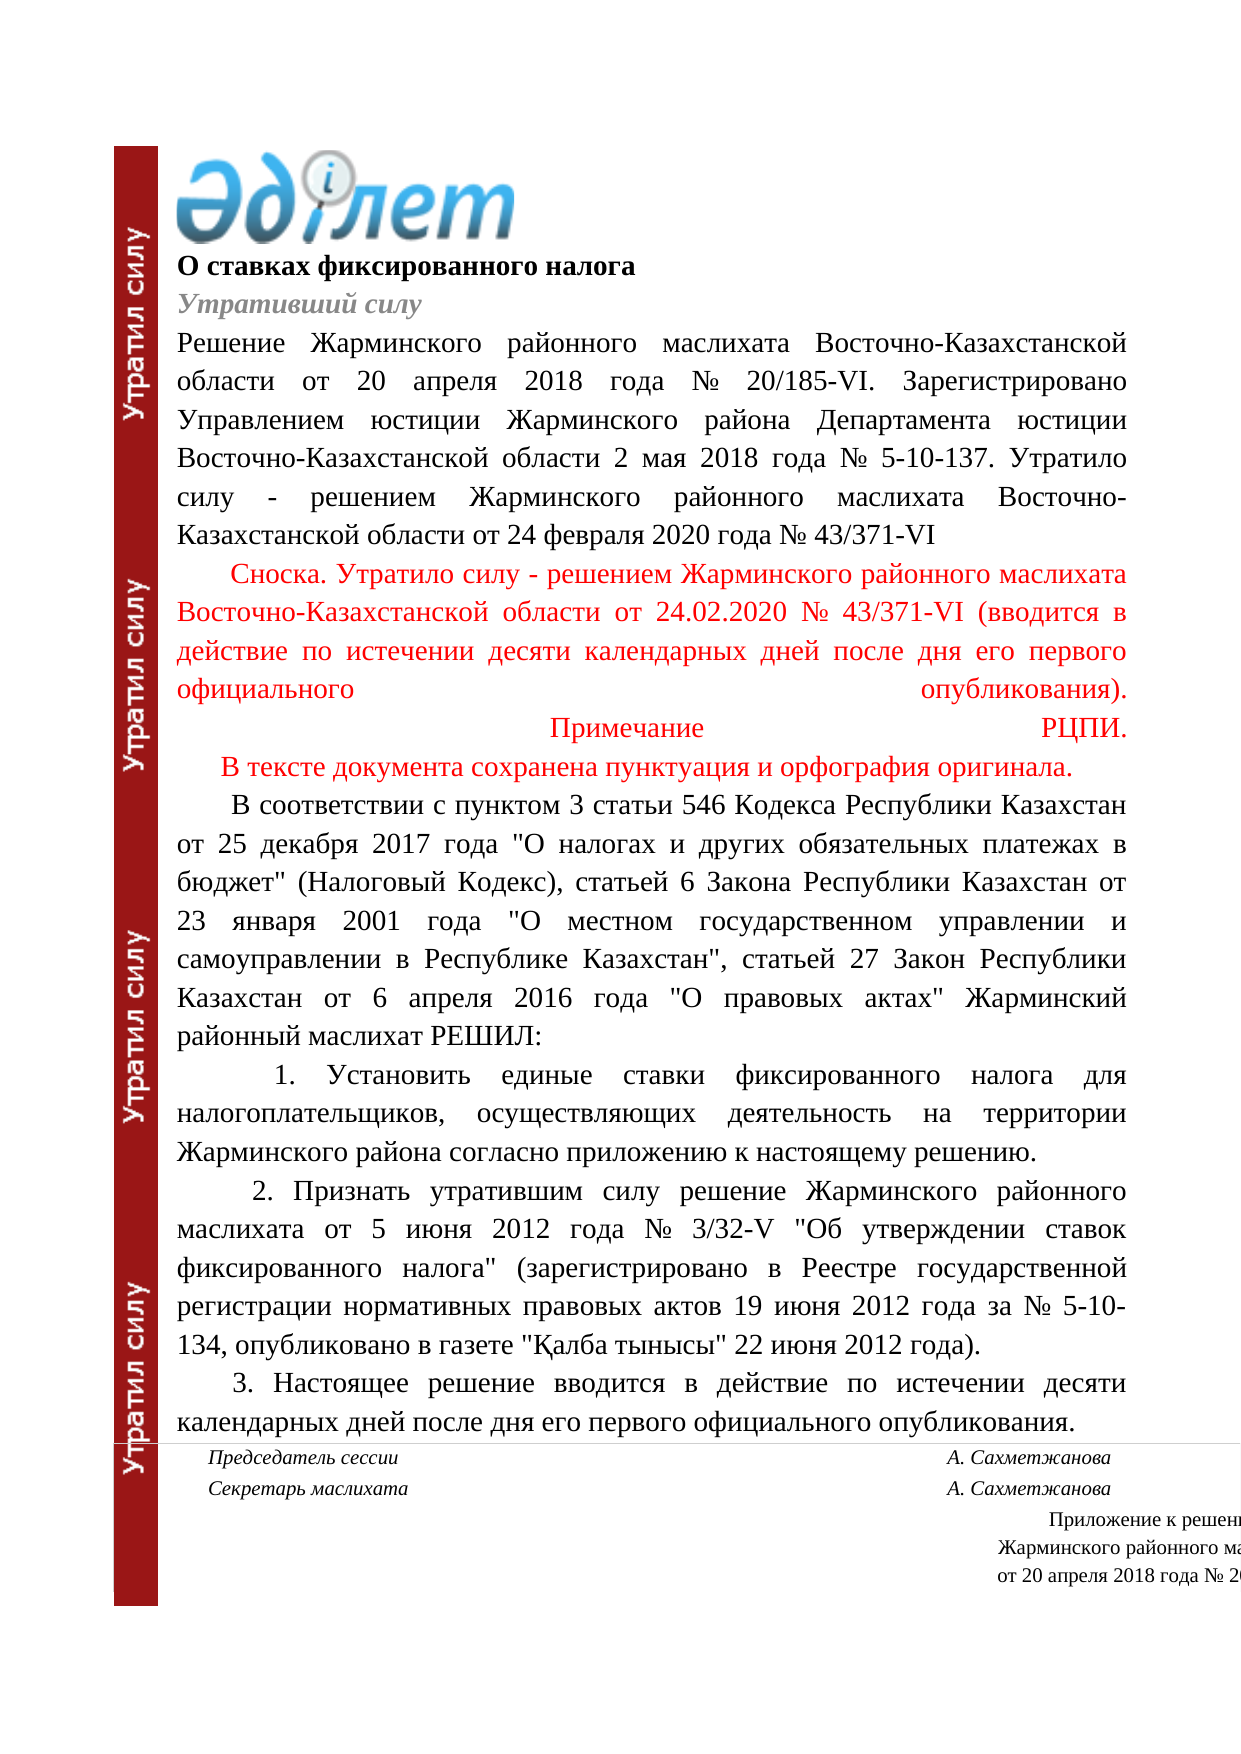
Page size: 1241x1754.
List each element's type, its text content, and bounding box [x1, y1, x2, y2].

text О ставках фиксированного налога [112, 248, 1128, 281]
picture [114, 146, 158, 248]
picture [114, 1360, 158, 1365]
text Решение Жарминского районного маслихата Восточно-Казахстанской области от 20 апреля 2018 года № 20/185-VI. Зарегистрировано Управлением юстиции Жарминского района Департамента юстиции Восточно-Казахстанской области 2 мая 2018 года № 5-10-137. Утратило силу - решением Жарминского районного маслихата Восточно-Казахстанской области от 24 февраля 2020 года № 43/371-VI [112, 325, 1128, 551]
table_header [114, 1506, 918, 1592]
text 1. Установить единые ставки фиксированного налога для налогоплательщиков, осуществляющих деятельность на территории Жарминского района согласно приложению к настоящему решению. [112, 1057, 1128, 1168]
picture [176, 150, 515, 244]
table_cell Секретарь маслихата [114, 1475, 946, 1506]
picture [114, 1052, 158, 1057]
picture [114, 281, 158, 286]
text 3. Настоящее решение вводится в действие по истечении десяти календарных дней после дня его первого официального опубликования. [112, 1365, 1128, 1437]
text Сноска. Утратило силу - решением Жарминского районного маслихата Восточно-Казахстанской области от 24.02.2020 № 43/371-VI (вводится в действие по истечении десяти календарных дней после дня его первого официального опубликования). Примечание РЦПИ. В тексте документа сохранена пунктуация и орфография оригинала. [112, 556, 1128, 782]
picture [114, 1168, 158, 1173]
text Утративший силу [112, 286, 1128, 320]
picture [114, 320, 158, 325]
table_header Приложение к решению Жарминского районного маслихата от 20 апреля 2018 года № 20/185-VІ [918, 1506, 1240, 1592]
picture [114, 1437, 158, 1443]
text 2. Признать утратившим силу решение Жарминского районного маслихата от 5 июня 2012 года № 3/32-V "Об утверждении ставок фиксированного налога" (зарегистрировано в Реестре государственной регистрации нормативных правовых актов 19 июня 2012 года за № 5-10-134, опубликовано в газете "Қалба тынысы" 22 июня 2012 года). [112, 1173, 1128, 1360]
picture [114, 782, 158, 787]
picture [114, 1592, 158, 1606]
text В соответствии с пунктом 3 статьи 546 Кодекса Республики Казахстан от 25 декабря 2017 года "О налогах и других обязательных платежах в бюджет" (Налоговый Кодекс), статьей 6 Закона Республики Казахстан от 23 января 2001 года "О местном государственном управлении и самоуправлении в Республике Казахстан", статьей 27 Закон Республики Казахстан от 6 апреля 2016 года "О правовых актах" Жарминский районный маслихат РЕШИЛ: [112, 787, 1128, 1052]
table_header Председатель сессии [114, 1444, 946, 1475]
picture [114, 551, 158, 556]
table_cell А. Сахметжанова [946, 1475, 1240, 1506]
table_header А. Сахметжанова [946, 1444, 1240, 1475]
